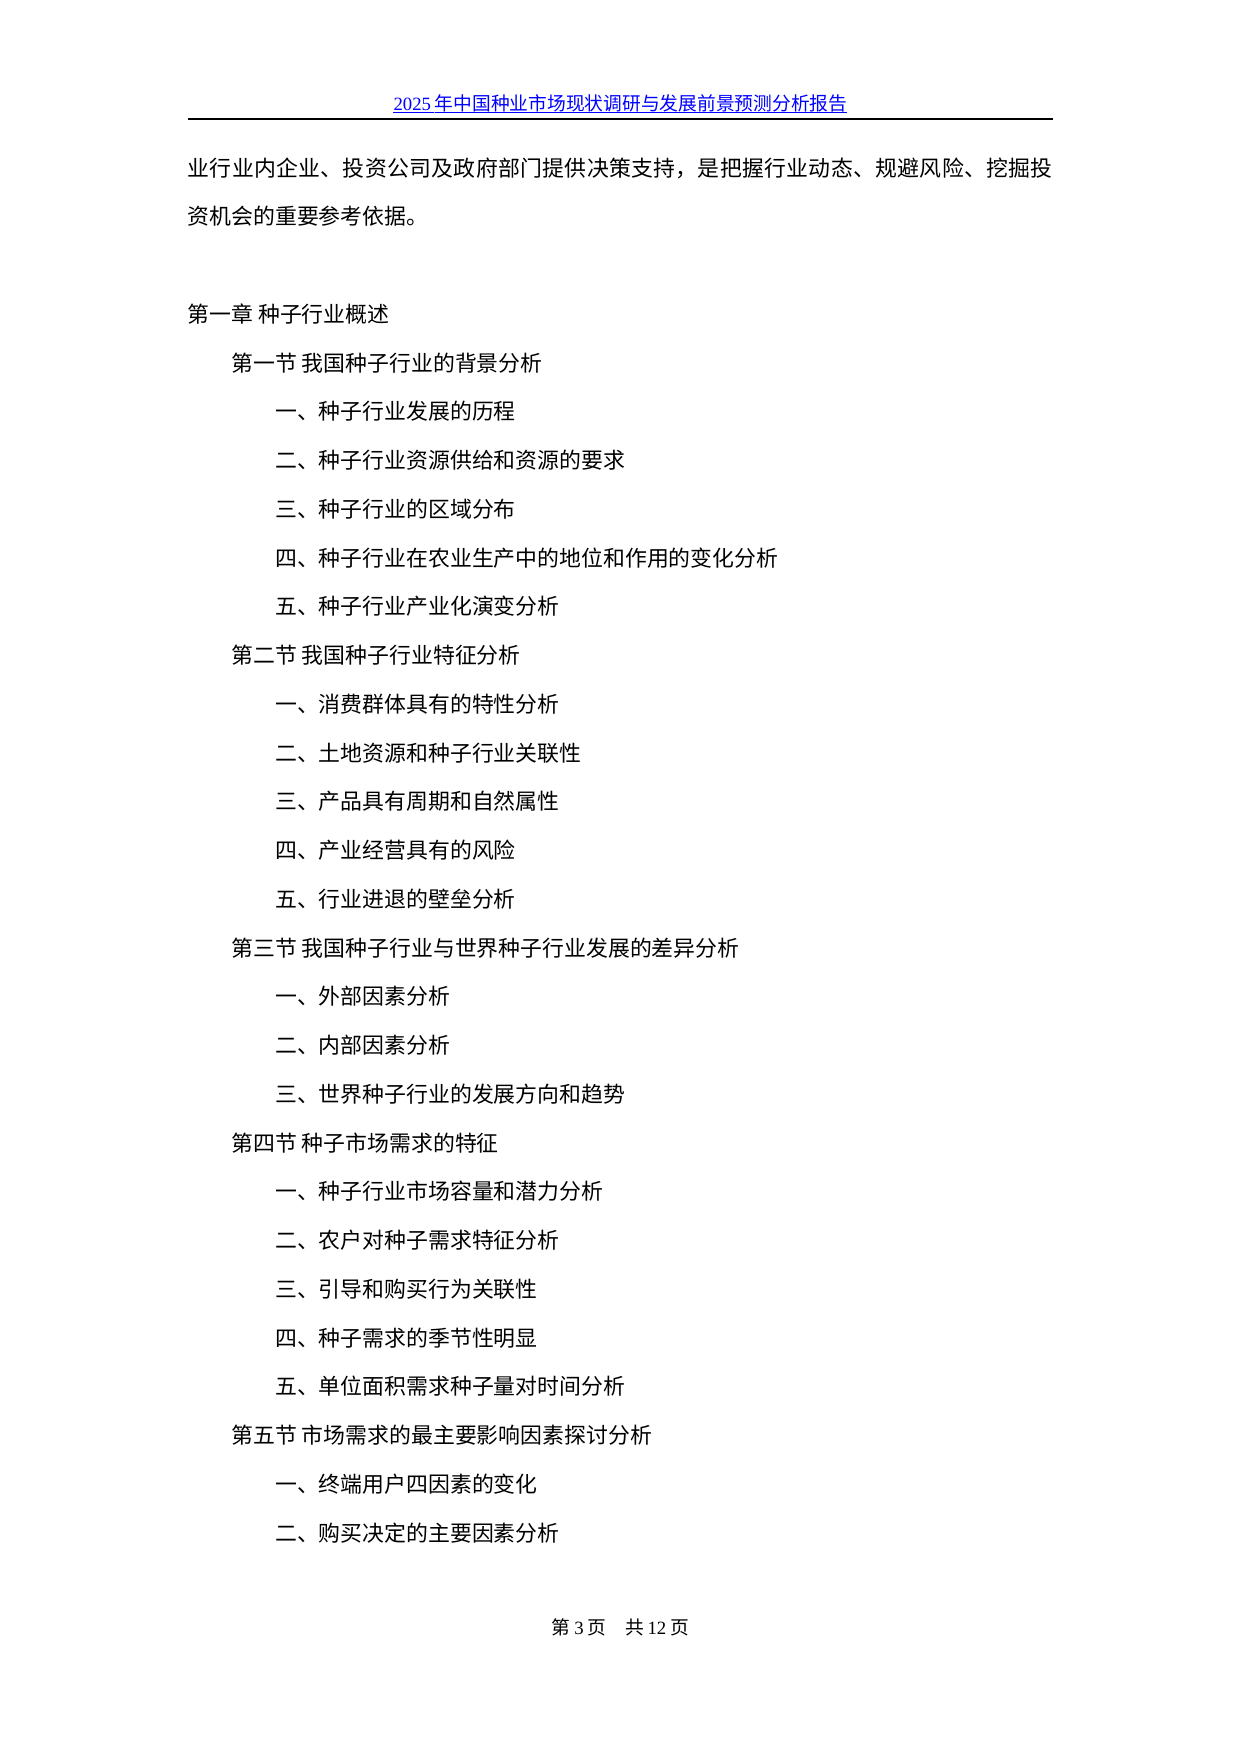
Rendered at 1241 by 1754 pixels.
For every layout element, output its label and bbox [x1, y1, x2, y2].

text [187, 150, 1053, 1548]
